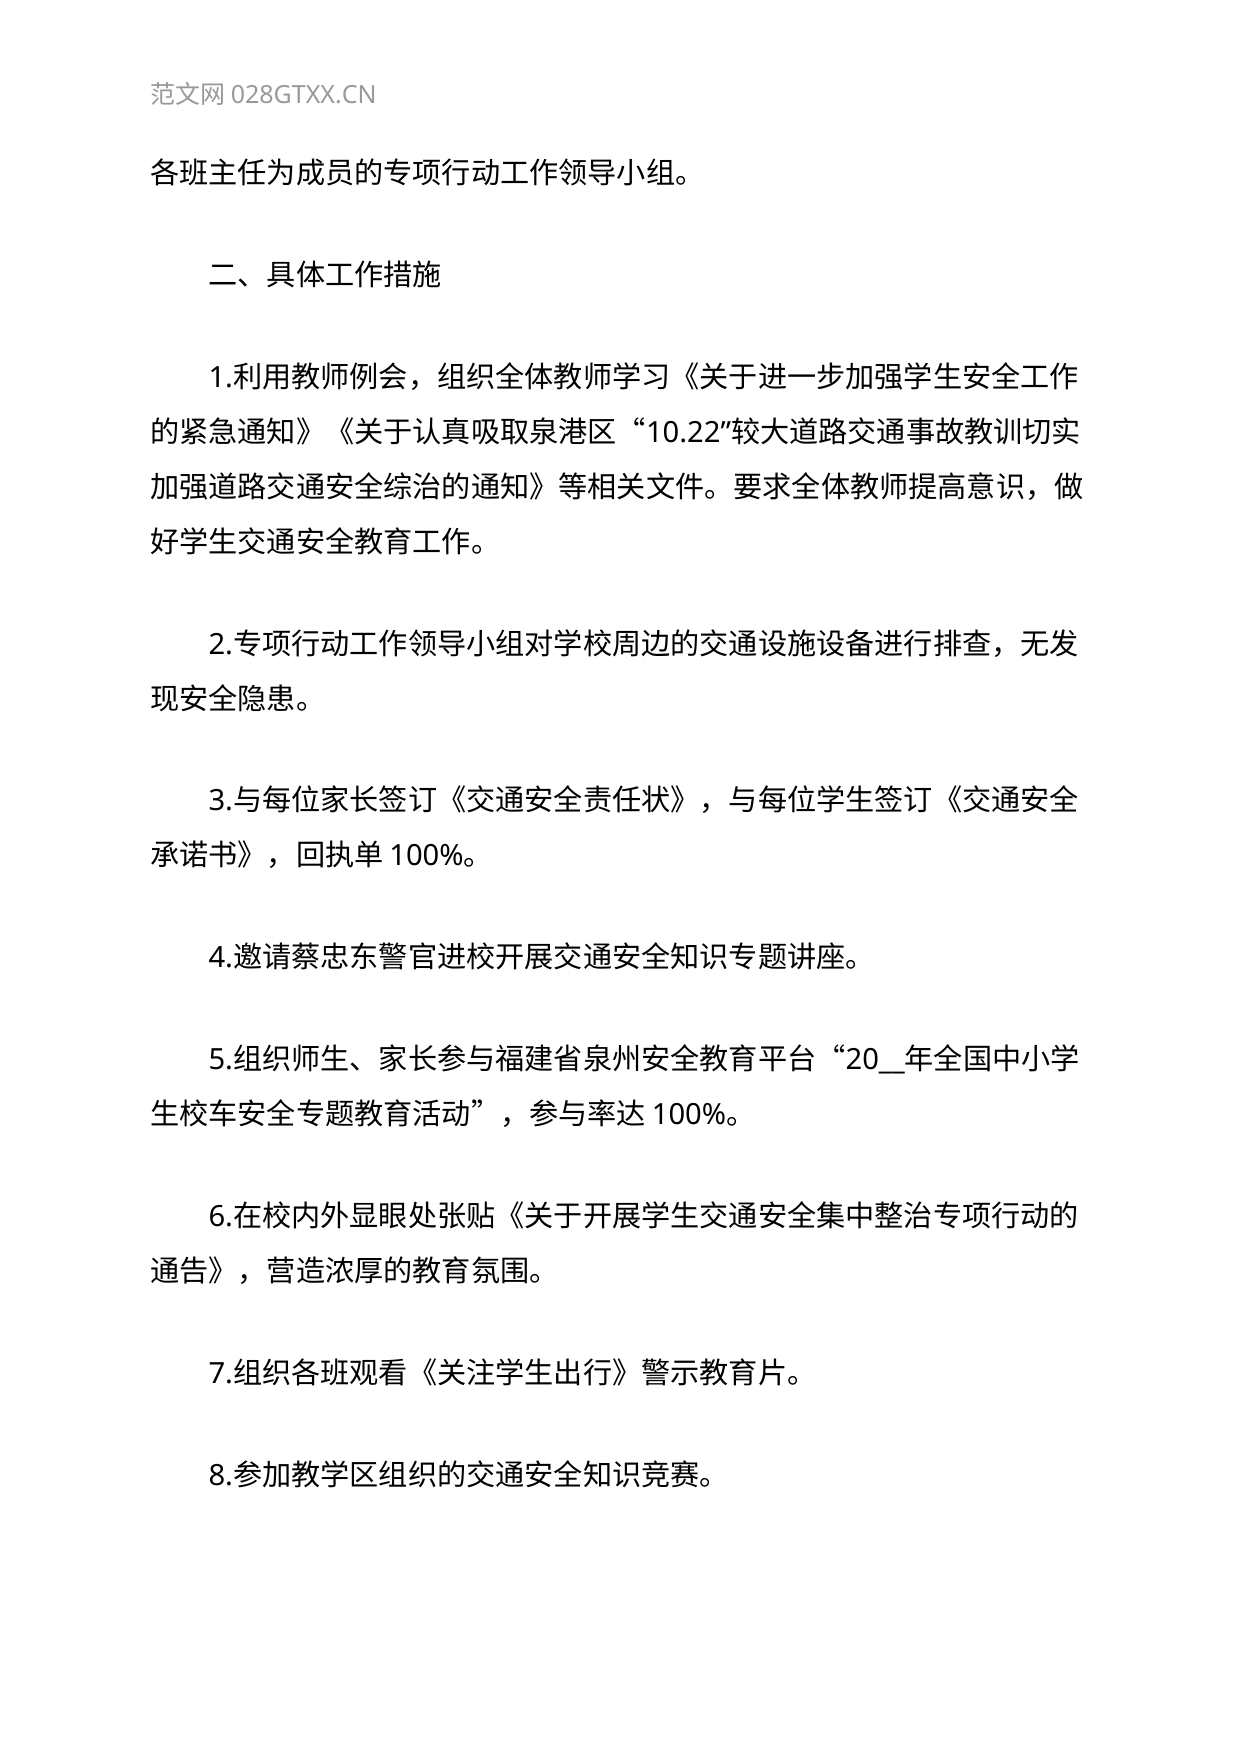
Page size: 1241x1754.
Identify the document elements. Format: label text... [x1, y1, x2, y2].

text 3.与每位家长签订《交通安全责任状》，与每位学生签订《交通安全承诺书》，回执单100%。 [150, 777, 1090, 874]
text 2.专项行动工作领导小组对学校周边的交通设施设备进行排查，无发现安全隐患。 [150, 620, 1090, 717]
text 二、具体工作措施 [150, 252, 1090, 294]
text 6.在校内外显眼处张贴《关于开展学生交通安全集中整治专项行动的通告》，营造浓厚的教育氛围。 [150, 1193, 1090, 1290]
text 5.组织师生、家长参与福建省泉州安全教育平台“20__年全国中小学生校车安全专题教育活动”，参与率达100%。 [150, 1036, 1090, 1133]
text 7.组织各班观看《关注学生出行》警示教育片。 [150, 1350, 1090, 1392]
text 1.利用教师例会，组织全体教师学习《关于进一步加强学生安全工作的紧急通知》《关于认真吸取泉港区“10.22”较大道路交通事故教训切实加强道路交通安全综治的通知》等相关文件。要求全体教师提高意识，做好学生交通安全教育工作。 [150, 353, 1090, 561]
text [150, 150, 1090, 192]
text 4.邀请蔡忠东警官进校开展交通安全知识专题讲座。 [150, 934, 1090, 976]
text 8.参加教学区组织的交通安全知识竞赛。 [150, 1452, 1090, 1494]
